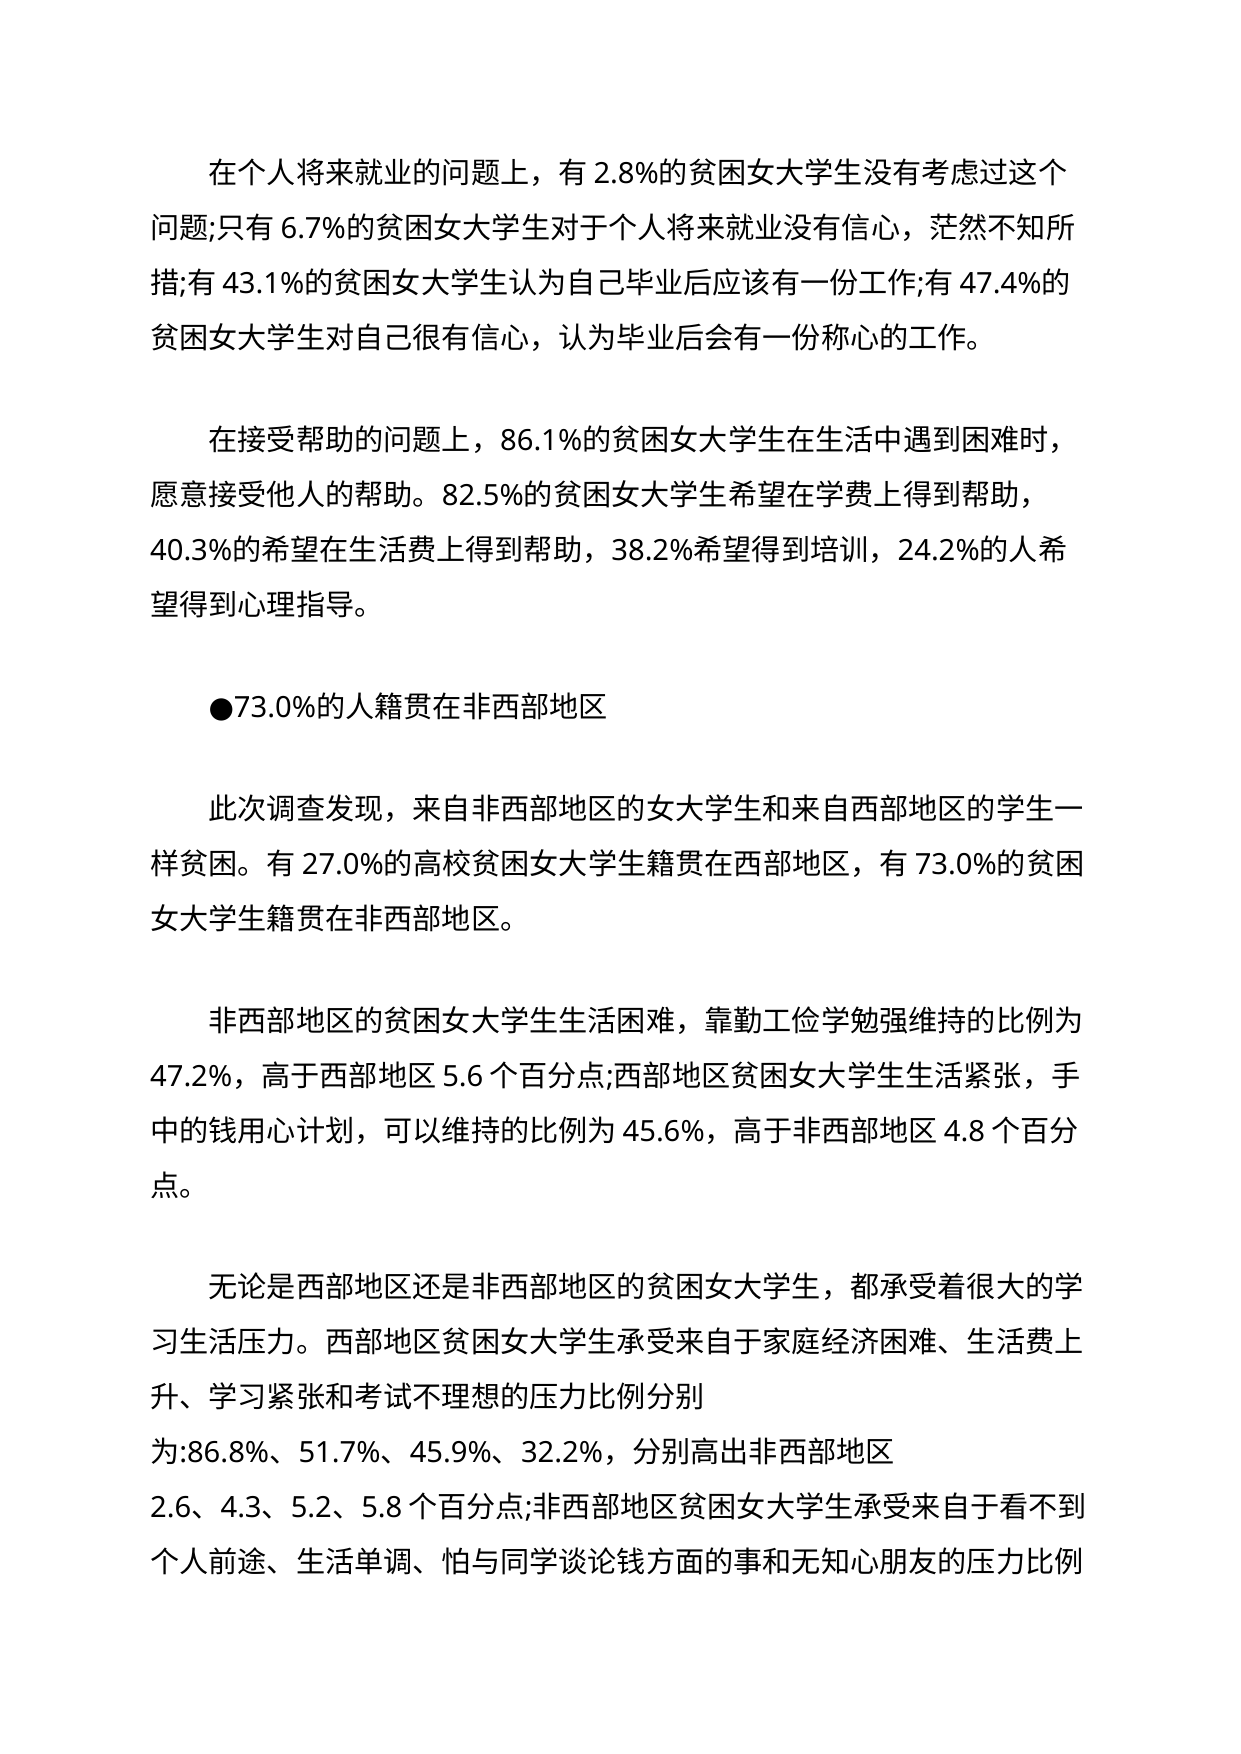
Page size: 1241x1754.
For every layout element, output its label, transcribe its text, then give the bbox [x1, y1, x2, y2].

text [150, 1264, 1090, 1581]
text 在接受帮助的问题上，86.1%的贫困女大学生在生活中遇到困难时，愿意接受他人的帮助。82.5%的贫困女大学生希望在学费上得到帮助，40.3%的希望在生活费上得到帮助，38.2%希望得到培训，24.2%的人希望得到心理指导。 [150, 417, 1090, 624]
text 非西部地区的贫困女大学生生活困难，靠勤工俭学勉强维持的比例为47.2%，高于西部地区5.6个百分点;西部地区贫困女大学生生活紧张，手中的钱用心计划，可以维持的比例为45.6%，高于非西部地区4.8个百分点。 [150, 997, 1090, 1204]
text 此次调查发现，来自非西部地区的女大学生和来自西部地区的学生一样贫困。有27.0%的高校贫困女大学生籍贯在西部地区，有73.0%的贫困女大学生籍贯在非西部地区。 [150, 786, 1090, 938]
text ●73.0%的人籍贯在非西部地区 [150, 683, 1090, 726]
text 在个人将来就业的问题上，有2.8%的贫困女大学生没有考虑过这个问题;只有6.7%的贫困女大学生对于个人将来就业没有信心，茫然不知所措;有43.1%的贫困女大学生认为自己毕业后应该有一份工作;有47.4%的贫困女大学生对自己很有信心，认为毕业后会有一份称心的工作。 [150, 150, 1090, 357]
